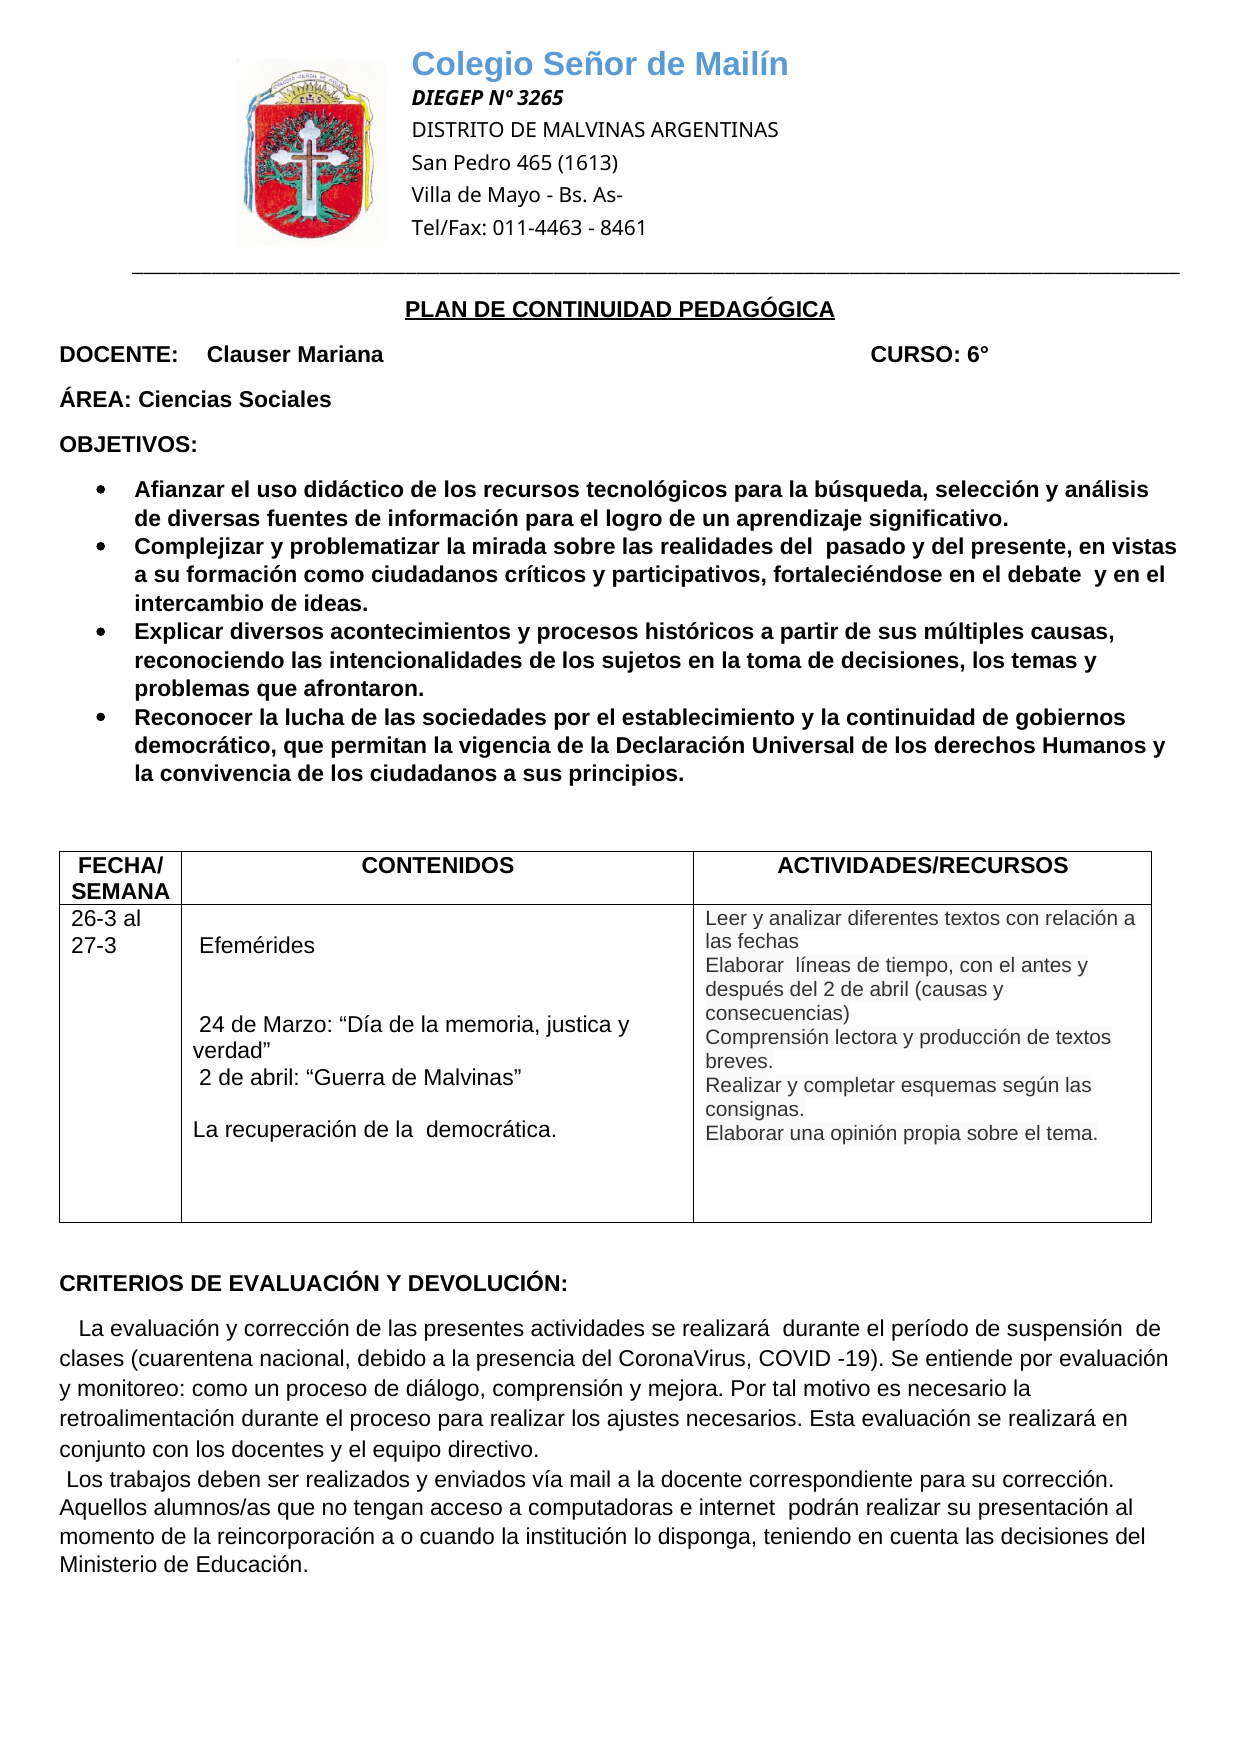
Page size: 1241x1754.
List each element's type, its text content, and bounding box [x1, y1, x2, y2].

text Los trabajos deben ser realizados y enviados vía mail a la docente correspondiente para su corrección. Aquellos alumnos/as que no tengan acceso a computadoras e internet podrán realizar su presentación al momento de la reincorporación a o cuando la institución lo disponga, teniendo en cuenta las decisiones del Ministerio de Educación. [59, 1466, 1181, 1577]
list Explicar diversos acontecimientos y procesos históricos a partir de sus múltiples causas, reconociendo las intencionalidades de los sujetos en la toma de decisiones, los temas y problemas que afrontaron. [97, 618, 1181, 701]
table_header CONTENIDOS [182, 852, 693, 904]
picture [235, 59, 386, 247]
text DOCENTE: Clauser Mariana CURSO: 6° [59, 341, 1181, 367]
table_cell 26-3 al 27-3 [60, 905, 181, 1222]
text OBJETIVOS: [59, 431, 1181, 457]
list Reconocer la lucha de las sociedades por el establecimiento y la continuidad de gobiernos democrático, que permitan la vigencia de la Declaración Universal de los derechos Humanos y la convivencia de los ciudadanos a sus principios. [97, 703, 1181, 787]
table_header ACTIVIDADES/RECURSOS [694, 852, 1151, 904]
table_header Colegio Señor de Mailín DIEGEP Nº 3265 DISTRITO DE MALVINAS ARGENTINAS San Pedro 465 (1613) Villa de Mayo - Bs. As- Tel/Fax: 011-4463 - 8461 [400, 44, 840, 246]
text CRITERIOS DE EVALUACIÓN Y DEVOLUCIÓN: [59, 1269, 1181, 1296]
list Afianzar el uso didáctico de los recursos tecnológicos para la búsqueda, selección y análisis de diversas fuentes de información para el logro de un aprendizaje significativo. [97, 476, 1181, 531]
text La evaluación y corrección de las presentes actividades se realizará durante el período de suspensión de clases (cuarentena nacional, debido a la presencia del CoronaVirus, COVID -19). Se entiende por evaluación y monitoreo: como un proceso de diálogo, comprensión y mejora. Por tal motivo es necesario la retroalimentación durante el proceso para realizar los ajustes necesarios. Esta evaluación se realizará en conjunto con los docentes y el equipo directivo. [59, 1315, 1181, 1462]
table_header FECHA/ SEMANA [60, 852, 181, 904]
text PLAN DE CONTINUIDAD PEDAGÓGICA [59, 296, 1181, 322]
list Complejizar y problematizar la mirada sobre las realidades del pasado y del presente, en vistas a su formación como ciudadanos críticos y participativos, fortaleciéndose en el debate y en el intercambio de ideas. [97, 533, 1181, 616]
text ____________________________________________________________________________________________ [59, 59, 1181, 277]
table_cell Leer y analizar diferentes textos con relación a las fechas Elaborar líneas de tiempo, con el antes y después del 2 de abril (causas y consecuencias) Comprensión lectora y producción de textos breves. Realizar y completar esquemas según las consignas. Elaborar una opinión propia sobre el tema. [694, 905, 1151, 1222]
text ÁREA: Ciencias Sociales [59, 386, 1181, 412]
table_cell Efemérides 24 de Marzo: “Día de la memoria, justica y verdad” 2 de abril: “Guerra de Malvinas” La recuperación de la democrática. [182, 905, 693, 1222]
